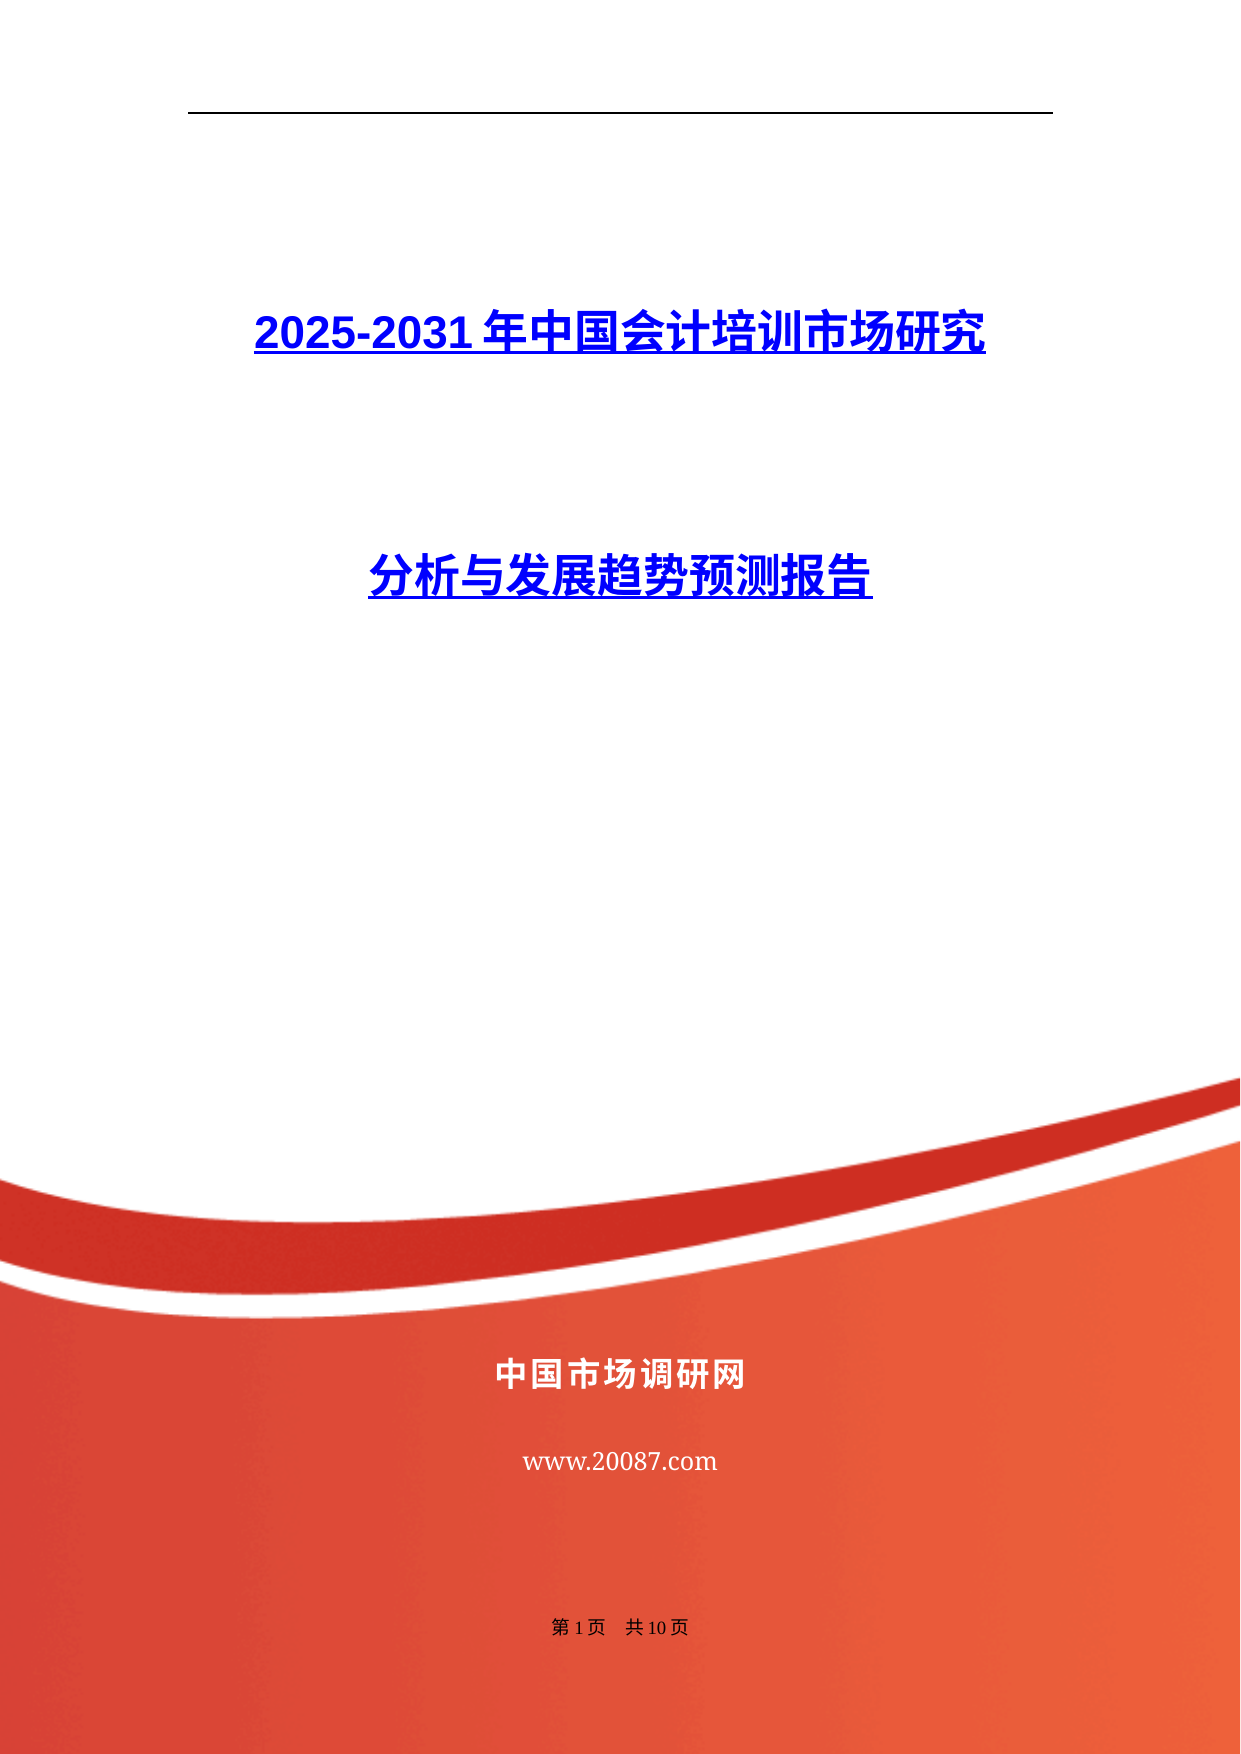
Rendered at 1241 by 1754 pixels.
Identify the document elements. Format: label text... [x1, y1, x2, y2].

table_header 2025-2031年中国会计培训市场研究分析与发展趋势预测报告 [188, 207, 1053, 773]
picture [0, 1006, 1241, 1754]
text www.20087.com [187, 1428, 1053, 1493]
subtitle 中国市场调研网 [187, 1339, 1053, 1404]
